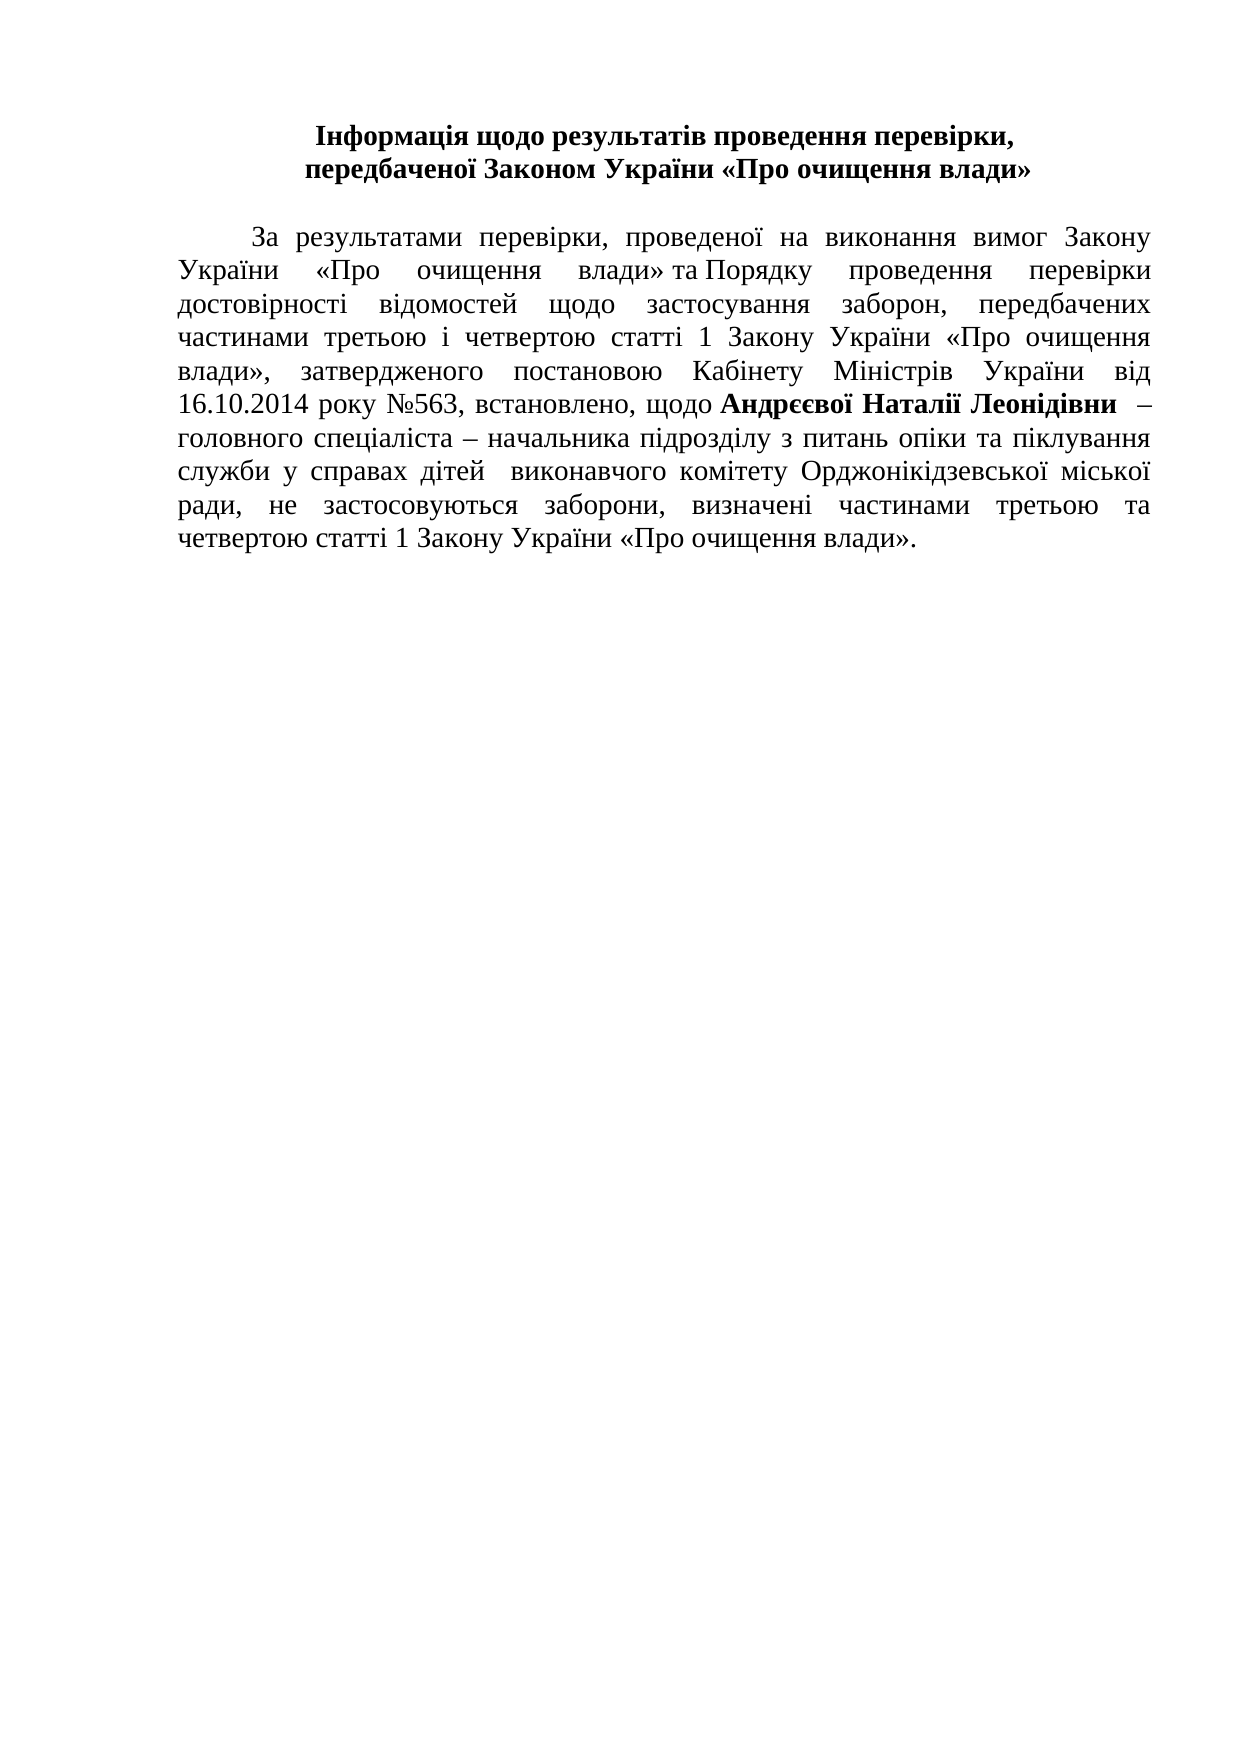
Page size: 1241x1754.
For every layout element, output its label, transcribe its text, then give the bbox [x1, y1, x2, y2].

text За результатами перевірки, проведеної на виконання вимог Закону України «Про очищення влади» та Порядку проведення перевірки достовірності відомостей щодо застосування заборон, передбачених частинами третьою і четвертою статті 1 Закону України «Про очищення влади», затвердженого постановою Кабінету Міністрів України від 16.10.2014 року №563, встановлено, щодо Андрєєвої Наталії Леонідівни – головного спеціаліста – начальника підрозділу з питань опіки та піклування служби у справах дітей виконавчого комітету Орджонікідзевської міської ради, не застосовуються заборони, визначені частинами третьою та четвертою статті 1 Закону України «Про очищення влади». [177, 219, 1152, 554]
text Інформація щодо результатів проведення перевірки, [177, 118, 1152, 152]
text передбаченої Законом України «Про очищення влади» [177, 152, 1152, 185]
